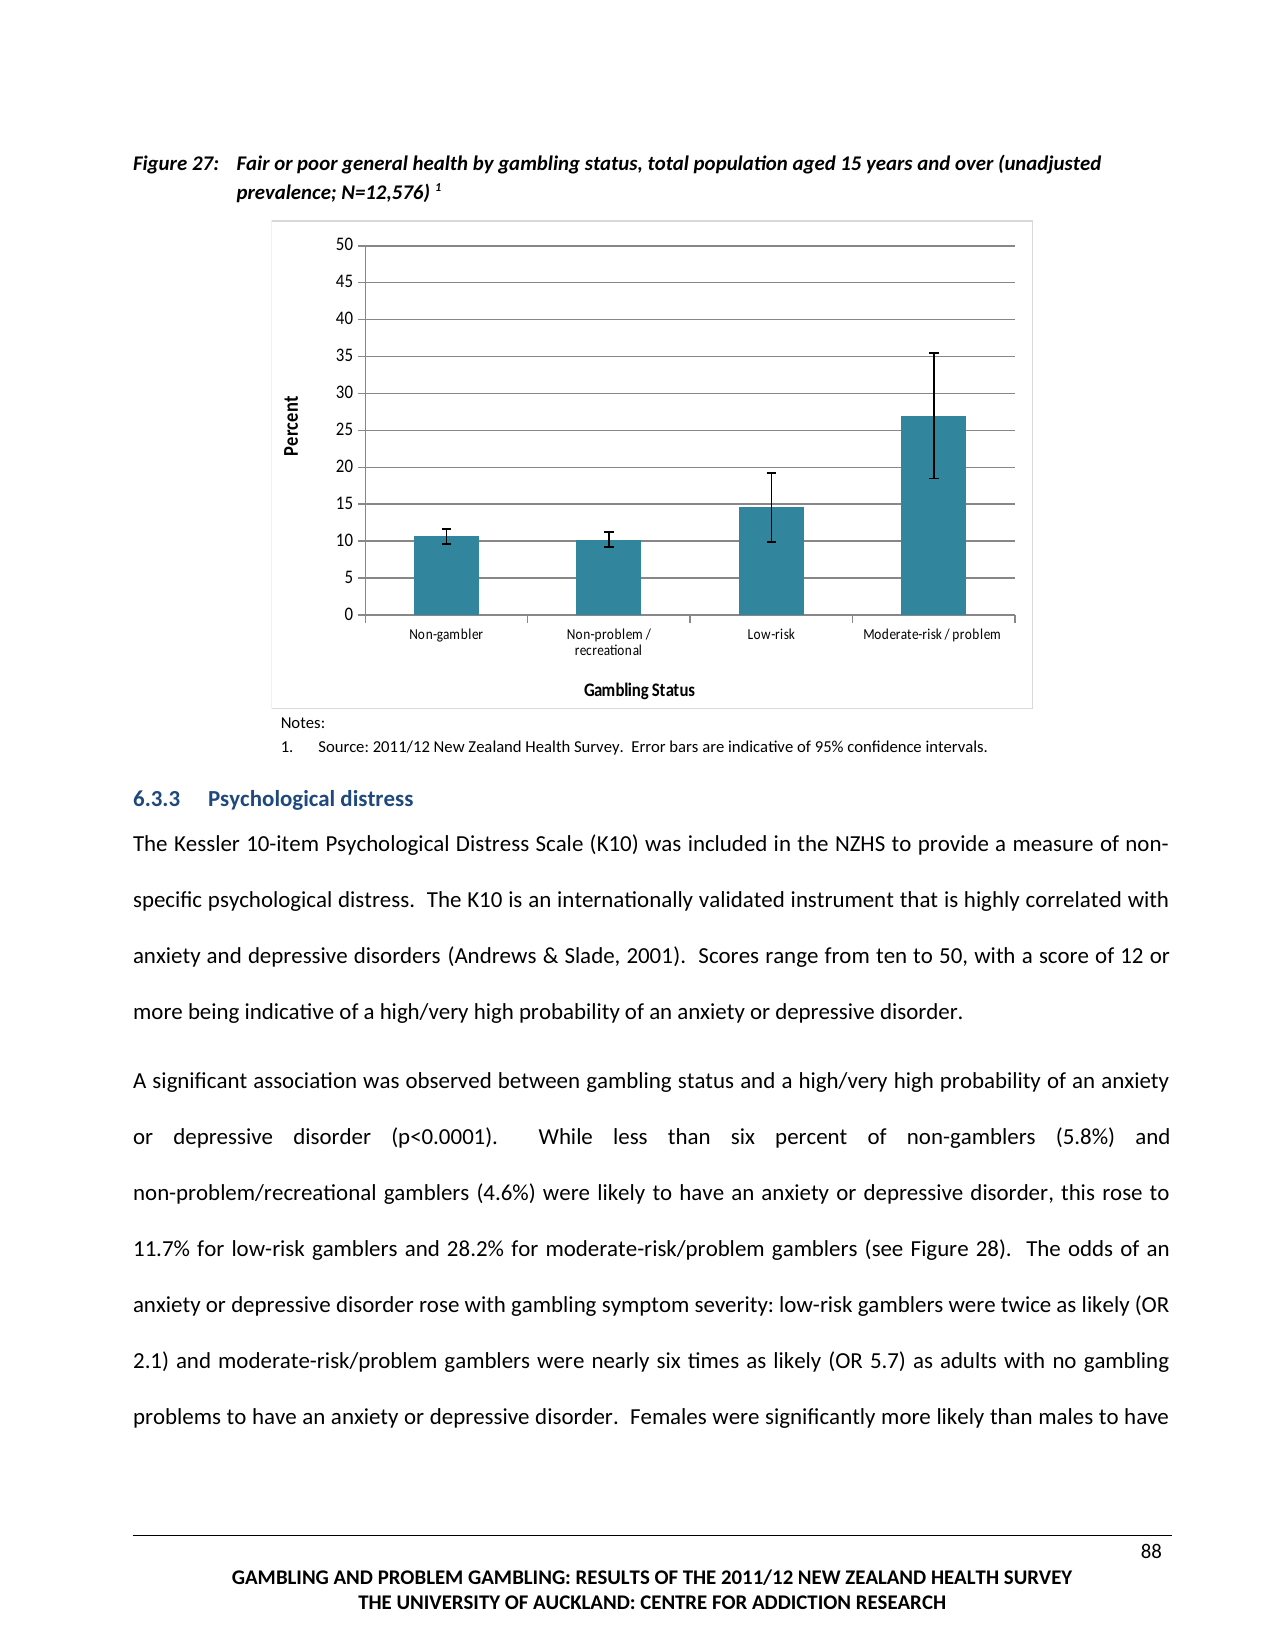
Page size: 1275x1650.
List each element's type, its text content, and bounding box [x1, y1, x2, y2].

subtitle Psychological distress [133, 784, 1172, 812]
list Source: 2011/12 New Zealand Health Survey. Error bars are indicative of 95% confidence intervals. [281, 736, 1172, 756]
text The Kessler 10-item Psychological Distress Scale (K10) was included in the NZHS to provide a measure of non-specific psychological distress. The K10 is an internationally validated instrument that is highly correlated with anxiety and depressive disorders (Andrews & Slade, 2001). Scores range from ten to 50, with a score of 12 or more being indicative of a high/very high probability of an anxiety or depressive disorder. [133, 829, 1172, 1025]
text Notes: [281, 713, 1172, 733]
text Figure 27: Fair or poor general health by gambling status, total population aged 15 years and over (unadjusted prevalence; N=12,576) 1 [133, 150, 1172, 204]
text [133, 1066, 1172, 1430]
